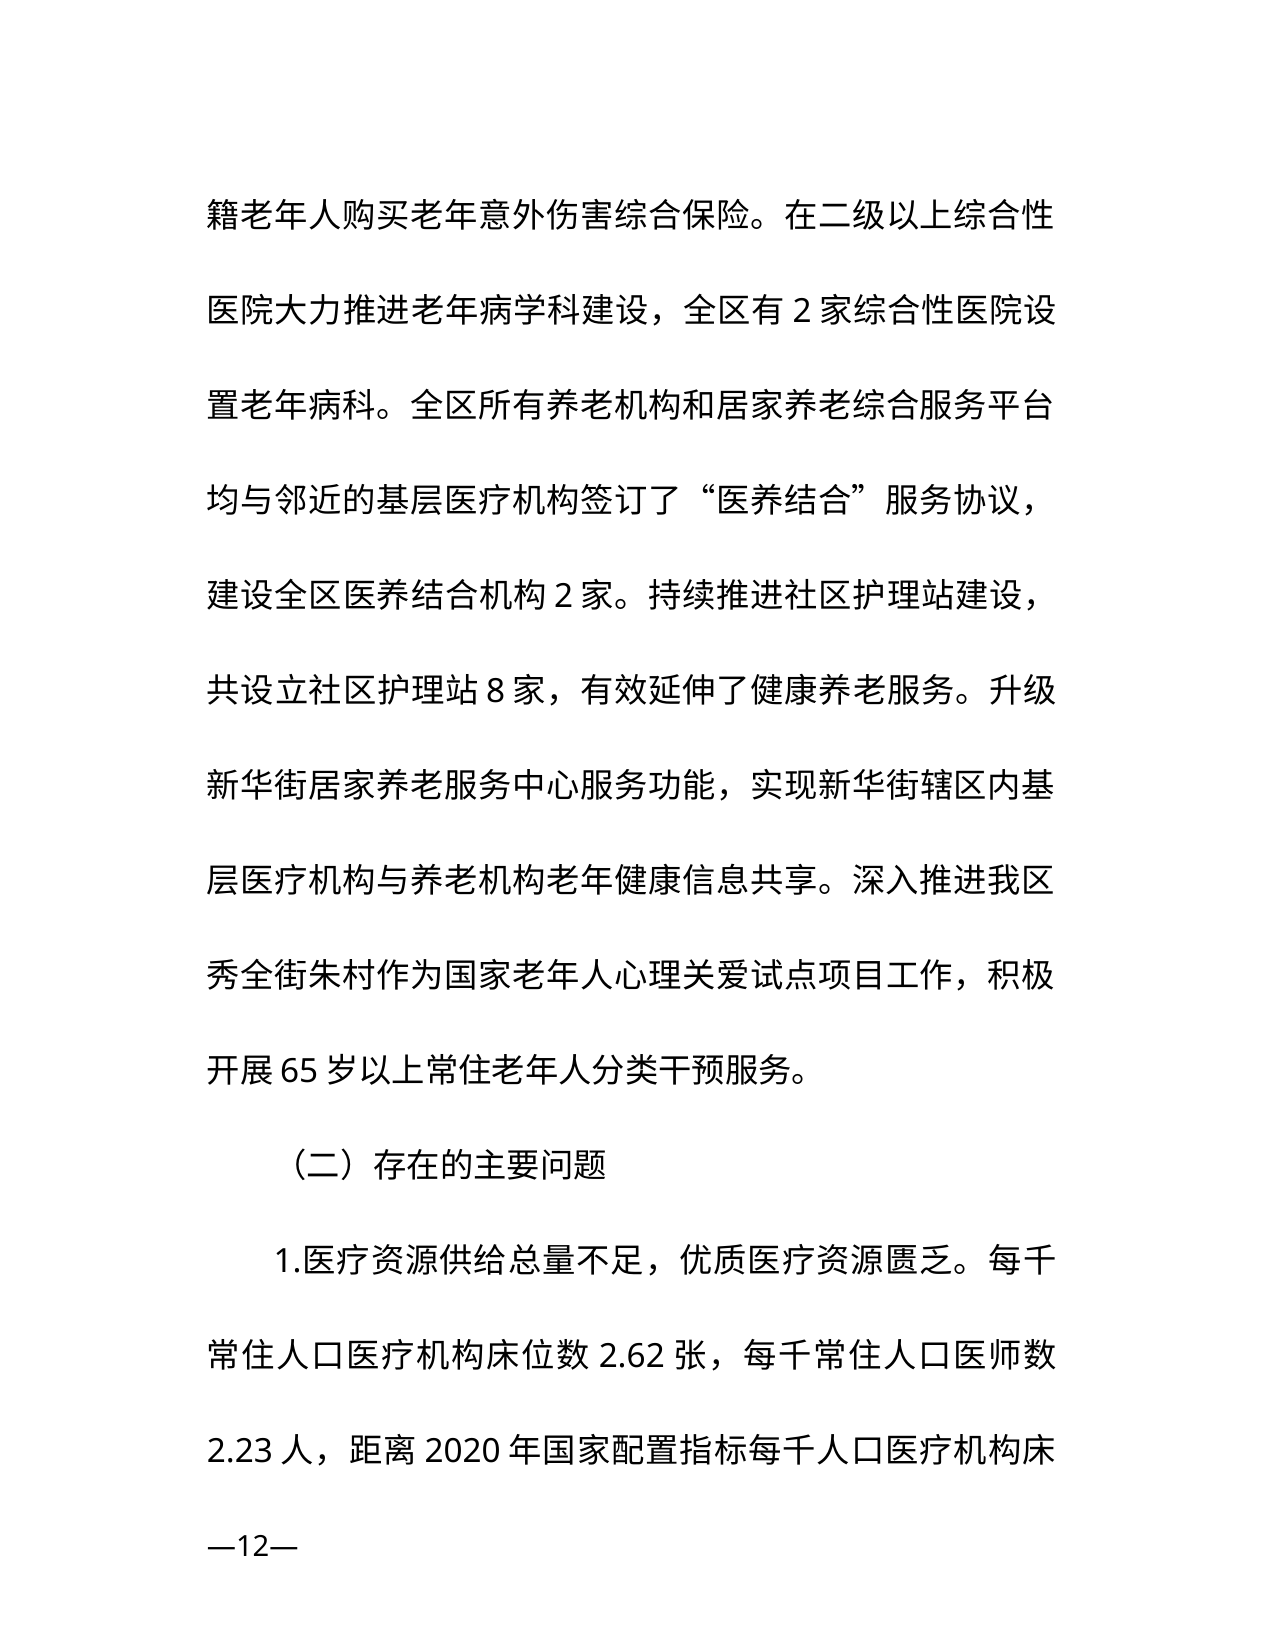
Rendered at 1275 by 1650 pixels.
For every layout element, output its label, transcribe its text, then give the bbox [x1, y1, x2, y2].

text （二）存在的主要问题 [207, 1116, 1056, 1211]
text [207, 166, 1056, 1116]
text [207, 1211, 1056, 1496]
